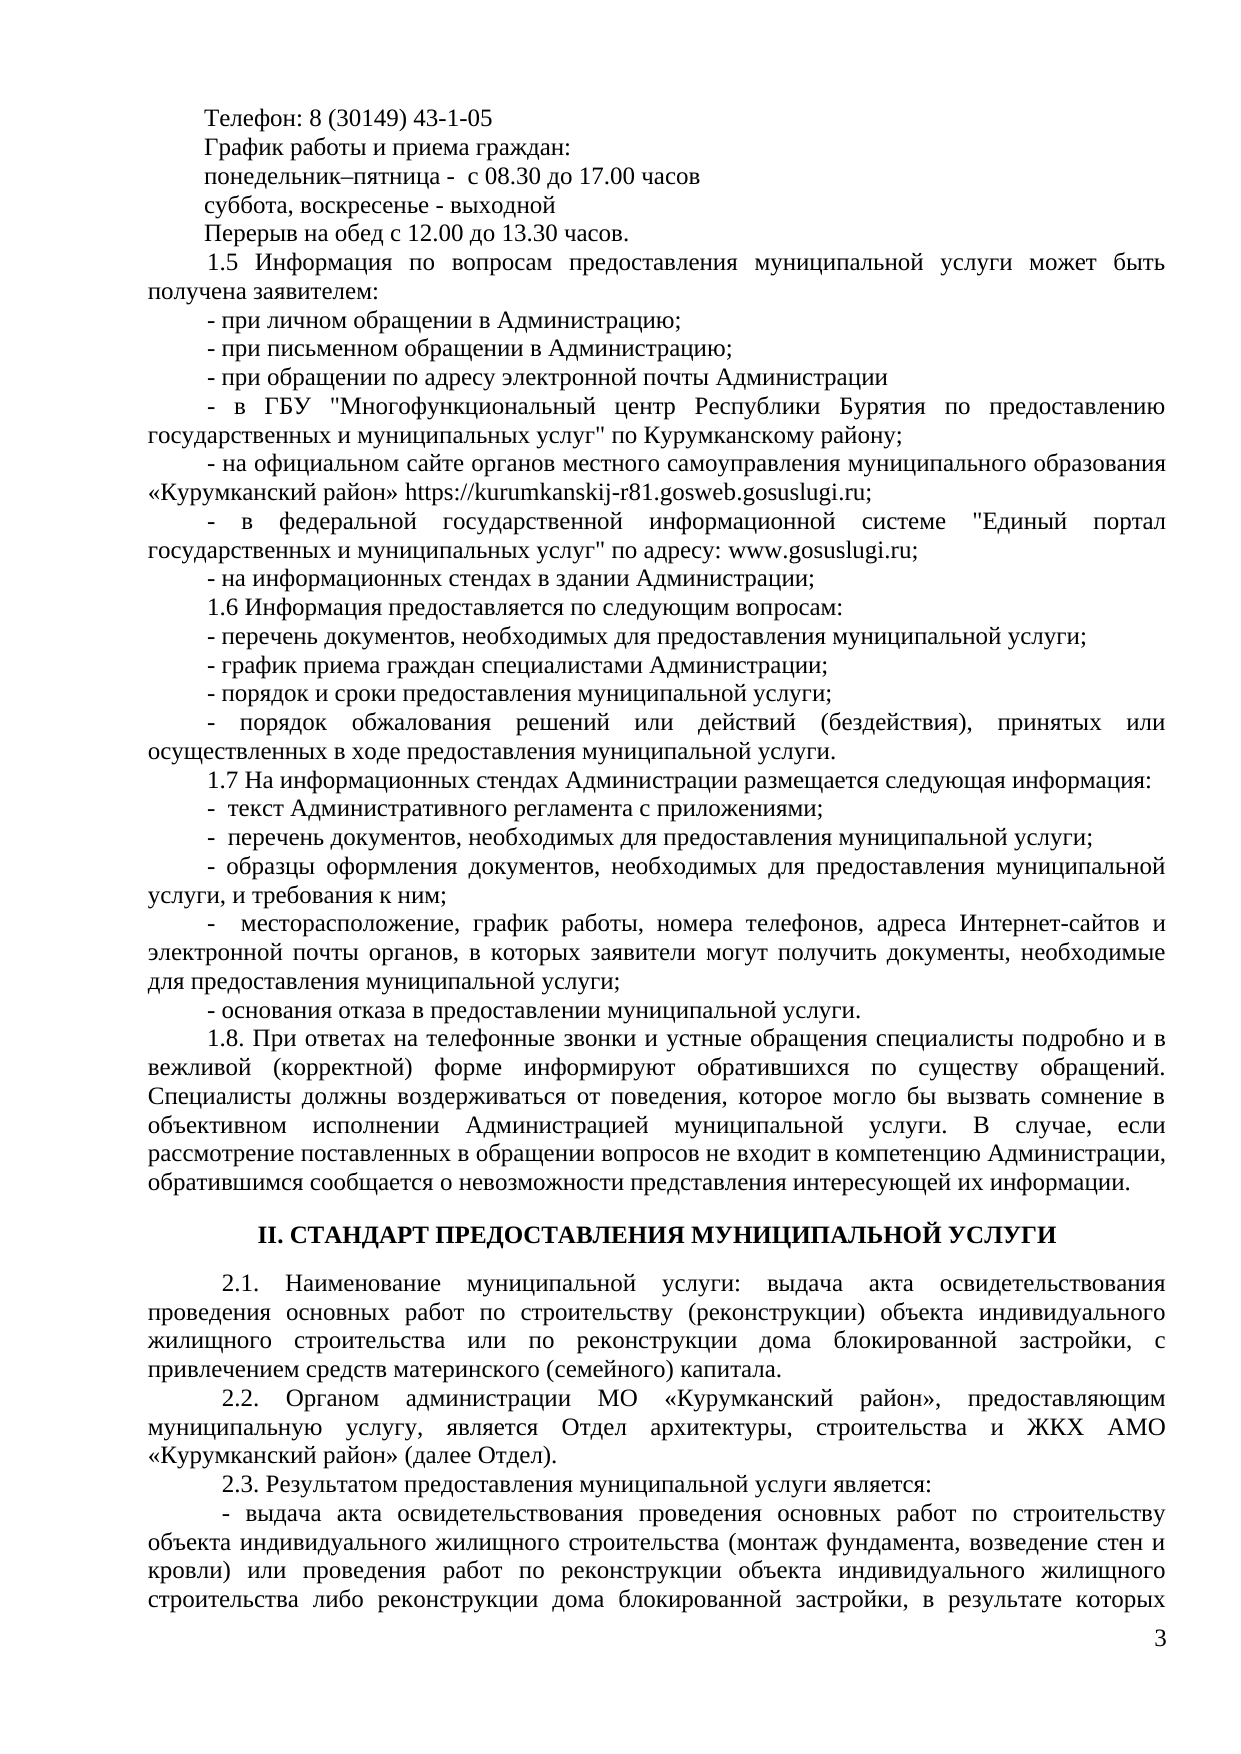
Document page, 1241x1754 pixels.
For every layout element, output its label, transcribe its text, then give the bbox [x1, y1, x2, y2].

text - порядок и сроки предоставления муниципальной услуги; [148, 678, 1167, 707]
text - при личном обращении в Администрацию; [148, 305, 1167, 333]
text 2.3. Результатом предоставления муниципальной услуги является: [148, 1469, 1167, 1498]
text - в ГБУ "Многофункциональный центр Республики Бурятия по предоставлению государственных и муниципальных услуг" по Курумканскому району; [148, 391, 1167, 448]
text - порядок обжалования решений или действий (бездействия), принятых или осуществленных в ходе предоставления муниципальной услуги. [148, 707, 1167, 765]
text 1.5 Информация по вопросам предоставления муниципальной услуги может быть получена заявителем: [148, 247, 1167, 305]
text - при письменном обращении в Администрацию; [148, 333, 1167, 362]
text - на информационных стендах в здании Администрации; [148, 563, 1167, 592]
text График работы и приема граждан: [148, 132, 1167, 161]
text - график приема граждан специалистами Администрации; [148, 650, 1167, 678]
text Перерыв на обед с 12.00 до 13.30 часов. [148, 218, 1167, 247]
text - текст Административного регламента с приложениями; [148, 793, 1167, 822]
text суббота, воскресенье - выходной [148, 190, 1167, 218]
title II. СТАНДАРТ ПРЕДОСТАВЛЕНИЯ МУНИЦИПАЛЬНОЙ УСЛУГИ [148, 1220, 1167, 1249]
text 2.2. Органом администрации МО «Курумканский район», предоставляющим муниципальную услугу, является Отдел архитектуры, строительства и ЖКХ АМО «Курумканский район» (далее Отдел). [148, 1383, 1167, 1469]
text - основания отказа в предоставлении муниципальной услуги. [148, 995, 1167, 1023]
text - при обращении по адресу электронной почты Администрации [148, 362, 1167, 391]
text - образцы оформления документов, необходимых для предоставления муниципальной услуги, и требования к ним; [148, 851, 1167, 908]
text 2.1. Наименование муниципальной услуги: выдача акта освидетельствования проведения основных работ по строительству (реконструкции) объекта индивидуального жилищного строительства или по реконструкции дома блокированной застройки, с привлечением средств материнского (семейного) капитала. [148, 1268, 1167, 1383]
text Телефон: 8 (30149) 43-1-05 [148, 103, 1167, 132]
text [148, 1498, 1167, 1613]
text 1.6 Информация предоставляется по следующим вопросам: [148, 592, 1167, 621]
text 1.7 На информационных стендах Администрации размещается следующая информация: [148, 765, 1167, 793]
text - в федеральной государственной информационной системе "Единый портал государственных и муниципальных услуг" по адресу: www.gosuslugi.ru; [148, 506, 1167, 563]
text понедельник–пятница - с 08.30 до 17.00 часов [148, 161, 1167, 190]
text - перечень документов, необходимых для предоставления муниципальной услуги; [148, 621, 1167, 650]
text - на официальном сайте органов местного самоуправления муниципального образования «Курумканский район» https://kurumkanskij-r81.gosweb.gosuslugi.ru; [148, 448, 1167, 506]
text - перечень документов, необходимых для предоставления муниципальной услуги; [148, 822, 1167, 851]
text 1.8. При ответах на телефонные звонки и устные обращения специалисты подробно и в вежливой (корректной) форме информируют обратившихся по существу обращений. Специалисты должны воздерживаться от поведения, которое могло бы вызвать сомнение в объективном исполнении Администрацией муниципальной услуги. В случае, если рассмотрение поставленных в обращении вопросов не входит в компетенцию Администрации, обратившимся сообщается о невозможности представления интересующей их информации. [148, 1023, 1167, 1196]
text - месторасположение, график работы, номера телефонов, адреса Интернет-сайтов и электронной почты органов, в которых заявители могут получить документы, необходимые для предоставления муниципальной услуги; [148, 908, 1167, 995]
